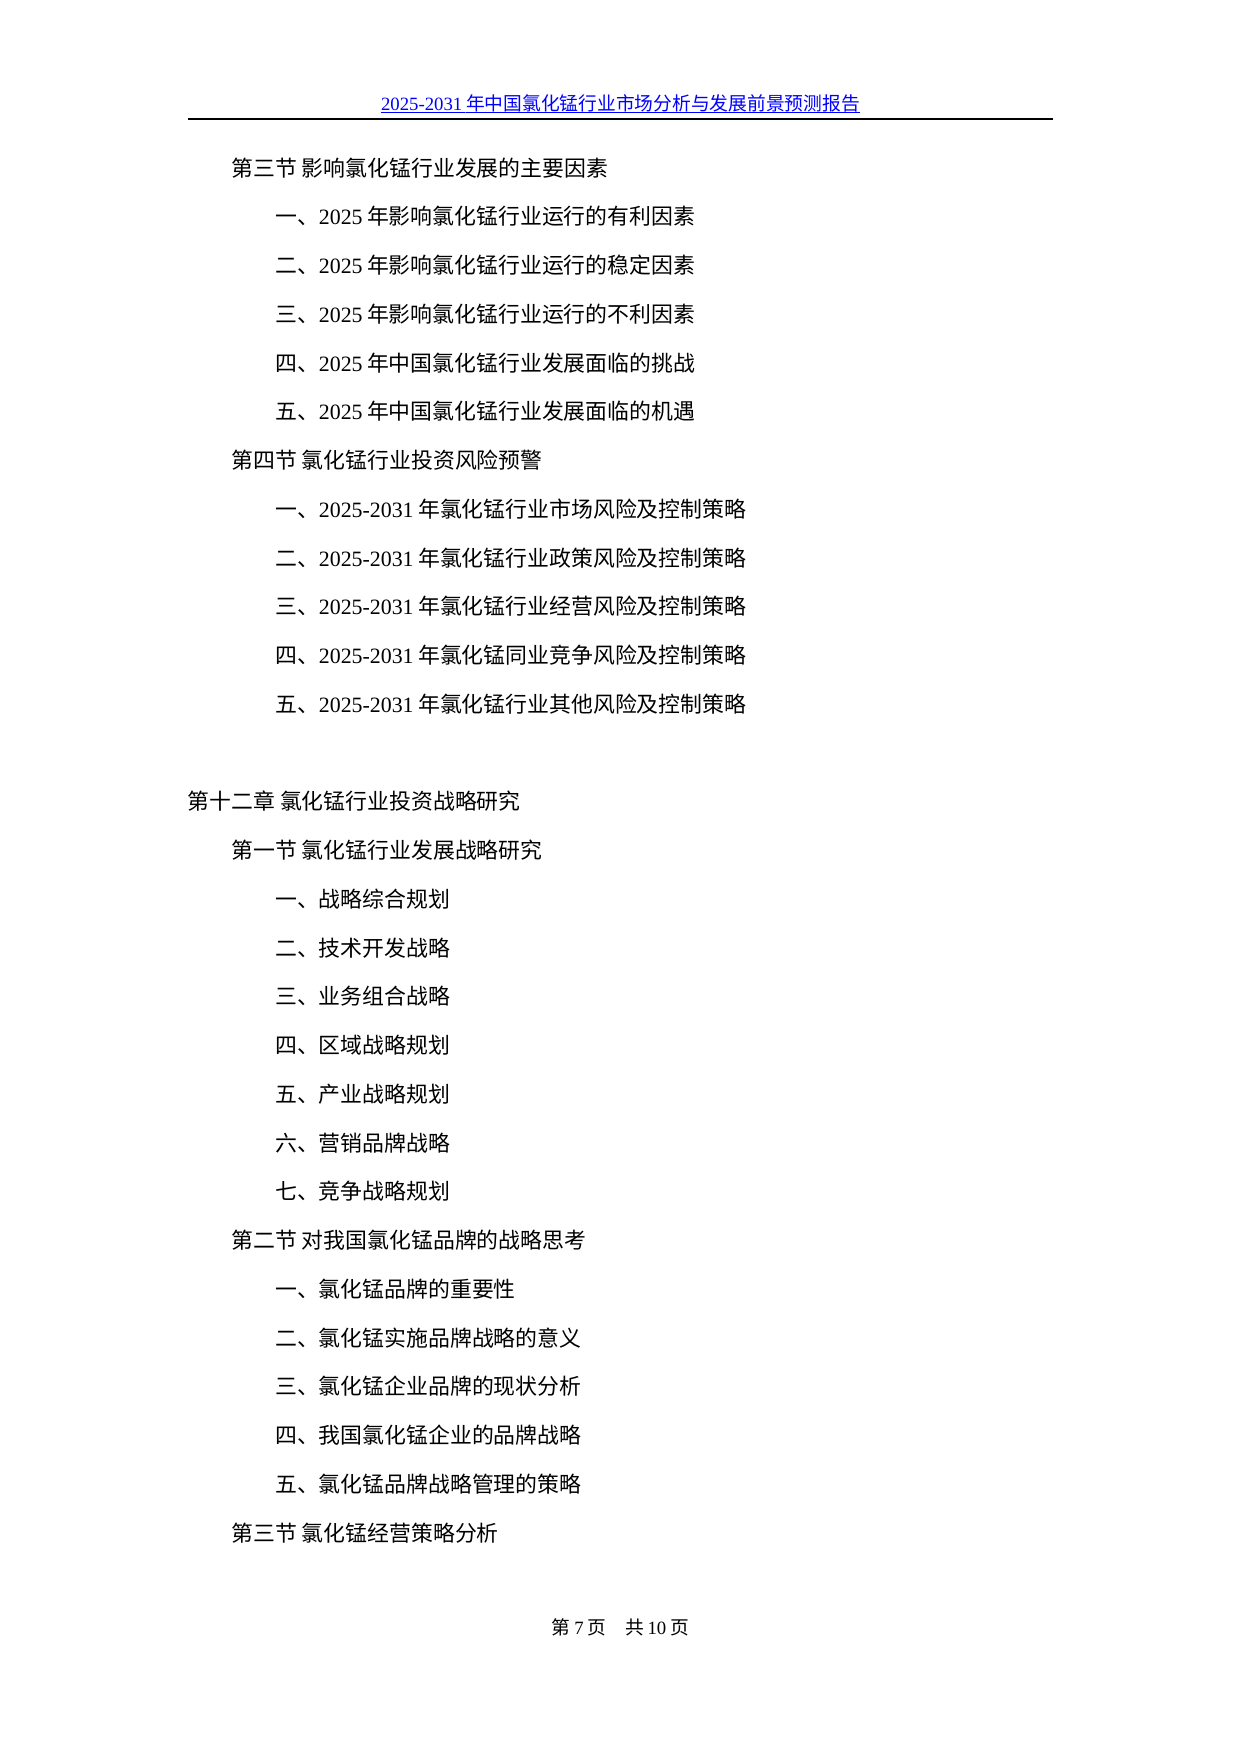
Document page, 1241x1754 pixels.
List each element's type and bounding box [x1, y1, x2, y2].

text [187, 150, 1053, 1548]
